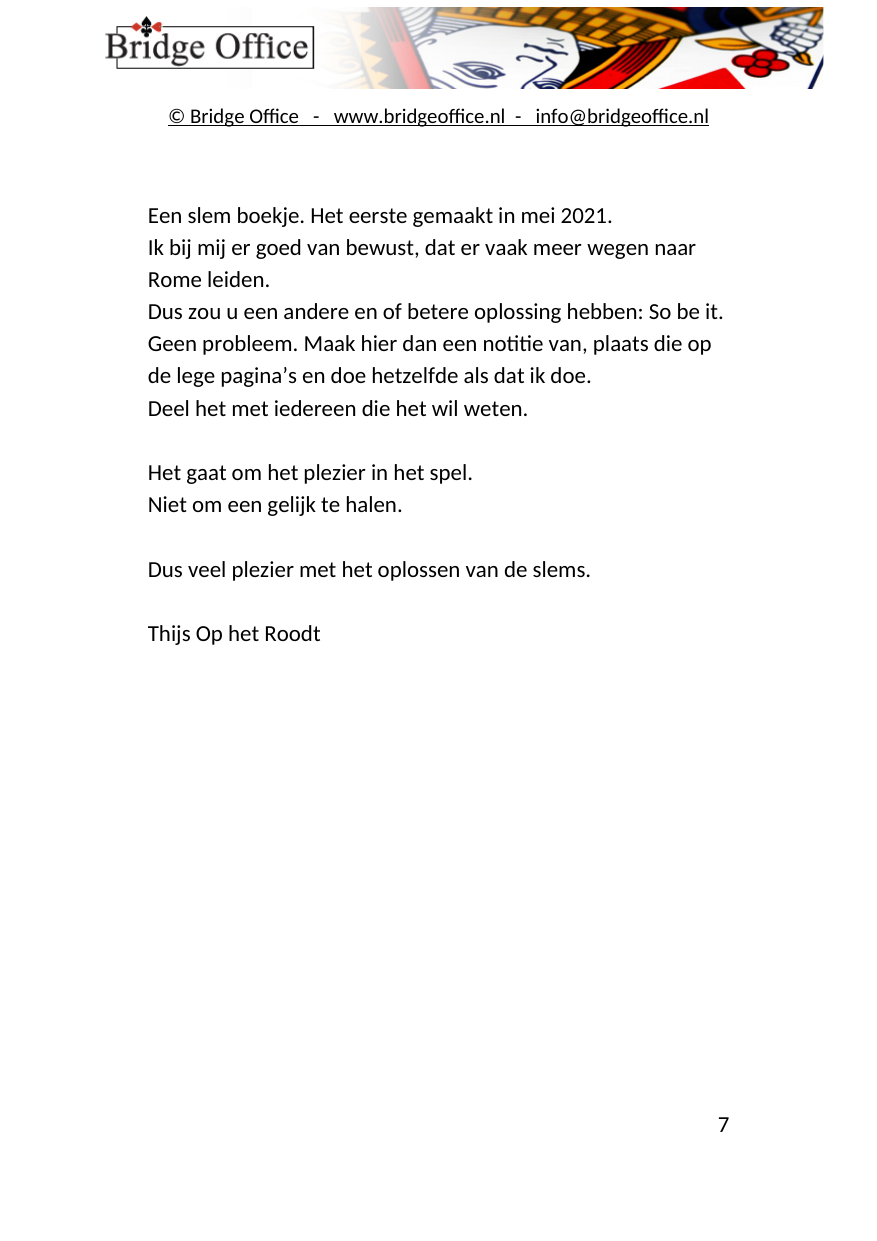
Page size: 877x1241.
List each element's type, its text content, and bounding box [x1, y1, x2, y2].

text Thijs Op het Roodt [148, 619, 729, 712]
picture [78, 7, 824, 89]
text Een slem boekje. Het eerste gemaakt in mei 2021. Ik bij mij er goed van bewust, dat er vaak meer wegen naar Rome leiden. Dus zou u een andere en of betere oplossing hebben: So be it. Geen probleem. Maak hier dan een notitie van, plaats die op de lege pagina’s en doe hetzelfde als dat ik doe. Deel het met iedereen die het wil weten. Het gaat om het plezier in het spel. Niet om een gelijk te halen. Dus veel plezier met het oplossen van de slems. [148, 201, 729, 583]
